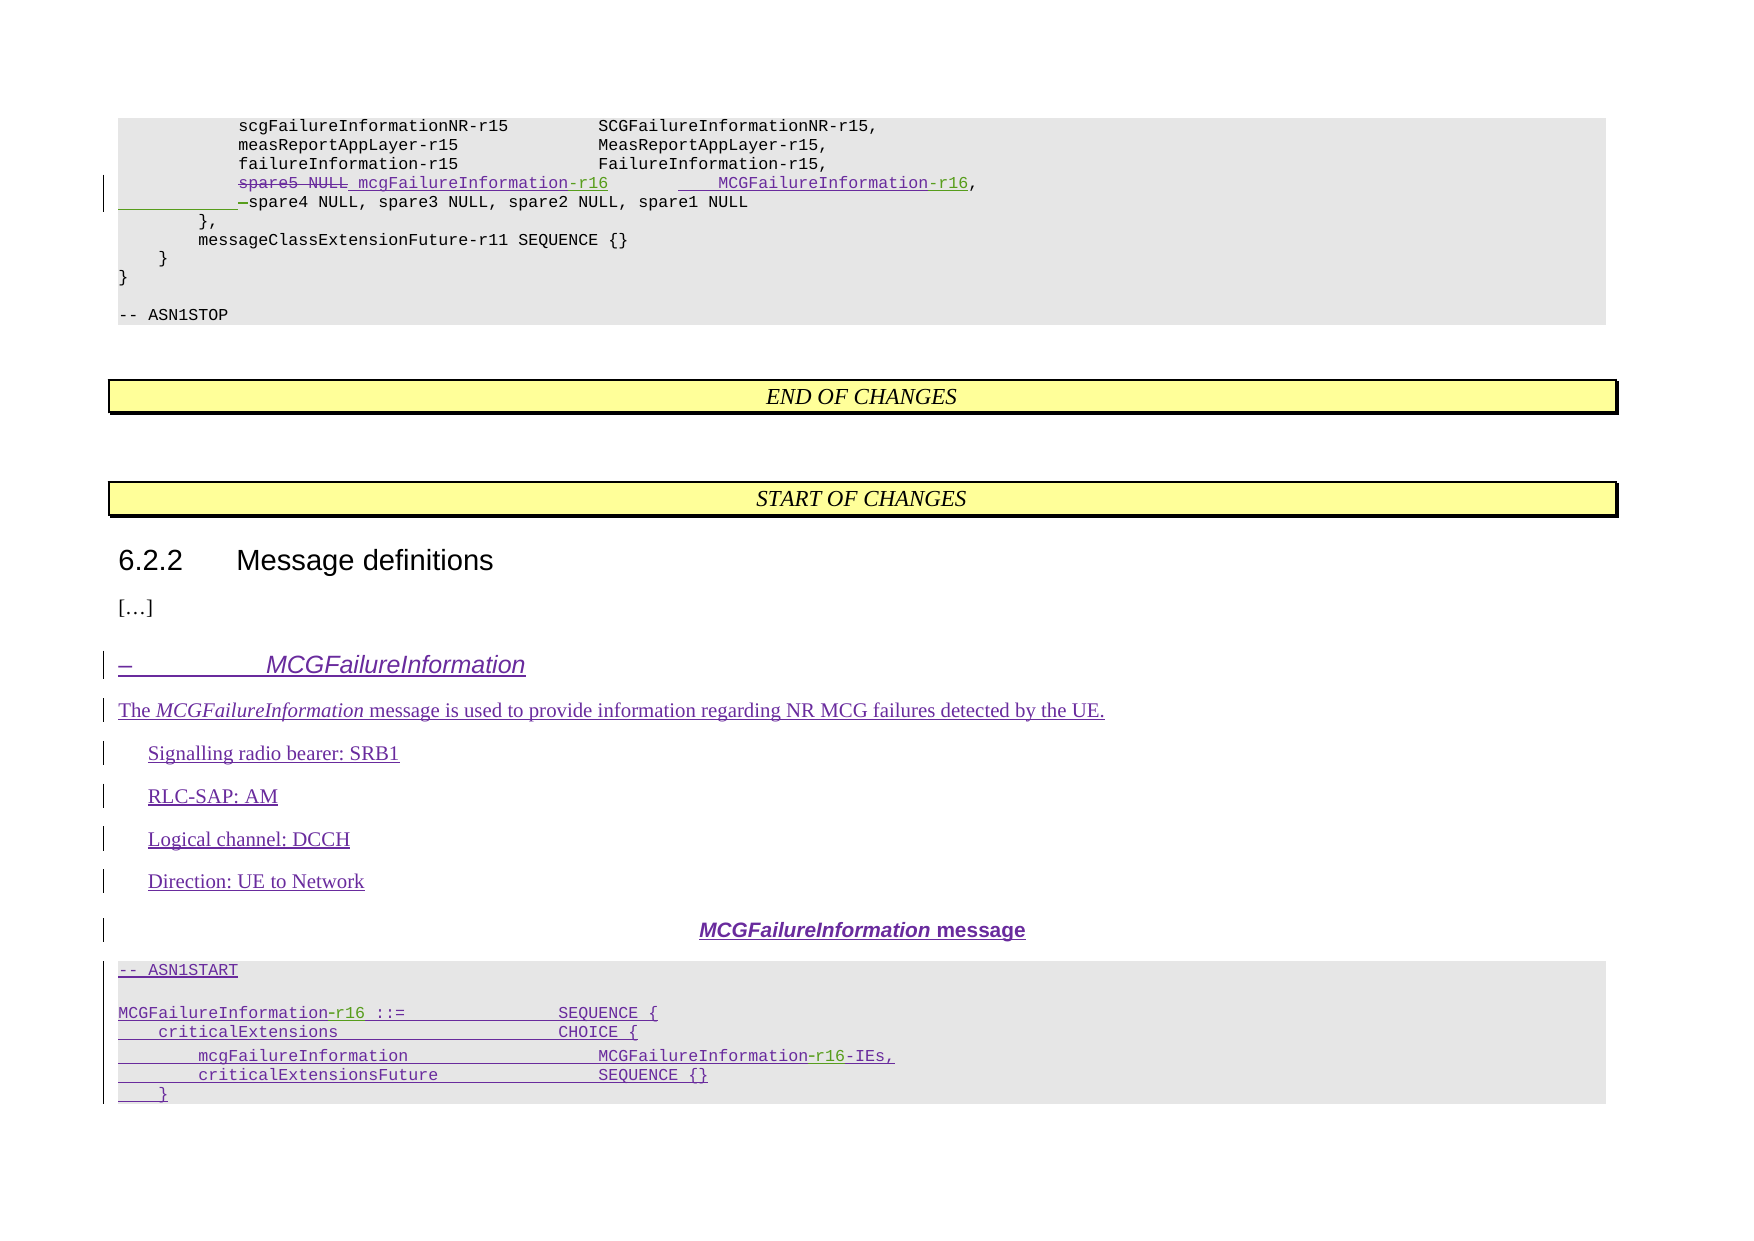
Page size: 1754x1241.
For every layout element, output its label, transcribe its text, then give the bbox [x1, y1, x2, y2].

subtitle 6.2.2 Message definitions [118, 543, 1606, 576]
text } [118, 269, 1606, 288]
text failureInformation-r15 FailureInformation-r15, [118, 156, 1606, 174]
text scgFailureInformationNR-r15 SCGFailureInformationNR-r15, [118, 118, 1606, 137]
text spare4 NULL, spare3 NULL, spare2 NULL, spare1 NULL [118, 193, 1606, 212]
text START OF CHANGES [110, 483, 1615, 514]
text , [118, 174, 1606, 193]
text messageClassExtensionFuture-r11 SEQUENCE {} [118, 231, 1606, 250]
text -- ASN1STOP [118, 307, 1606, 325]
text } [118, 250, 1606, 269]
text […] [118, 595, 1606, 619]
text measReportAppLayer-r15 MeasReportAppLayer-r15, [118, 137, 1606, 156]
text }, [118, 212, 1606, 231]
text END OF CHANGES [110, 381, 1615, 411]
